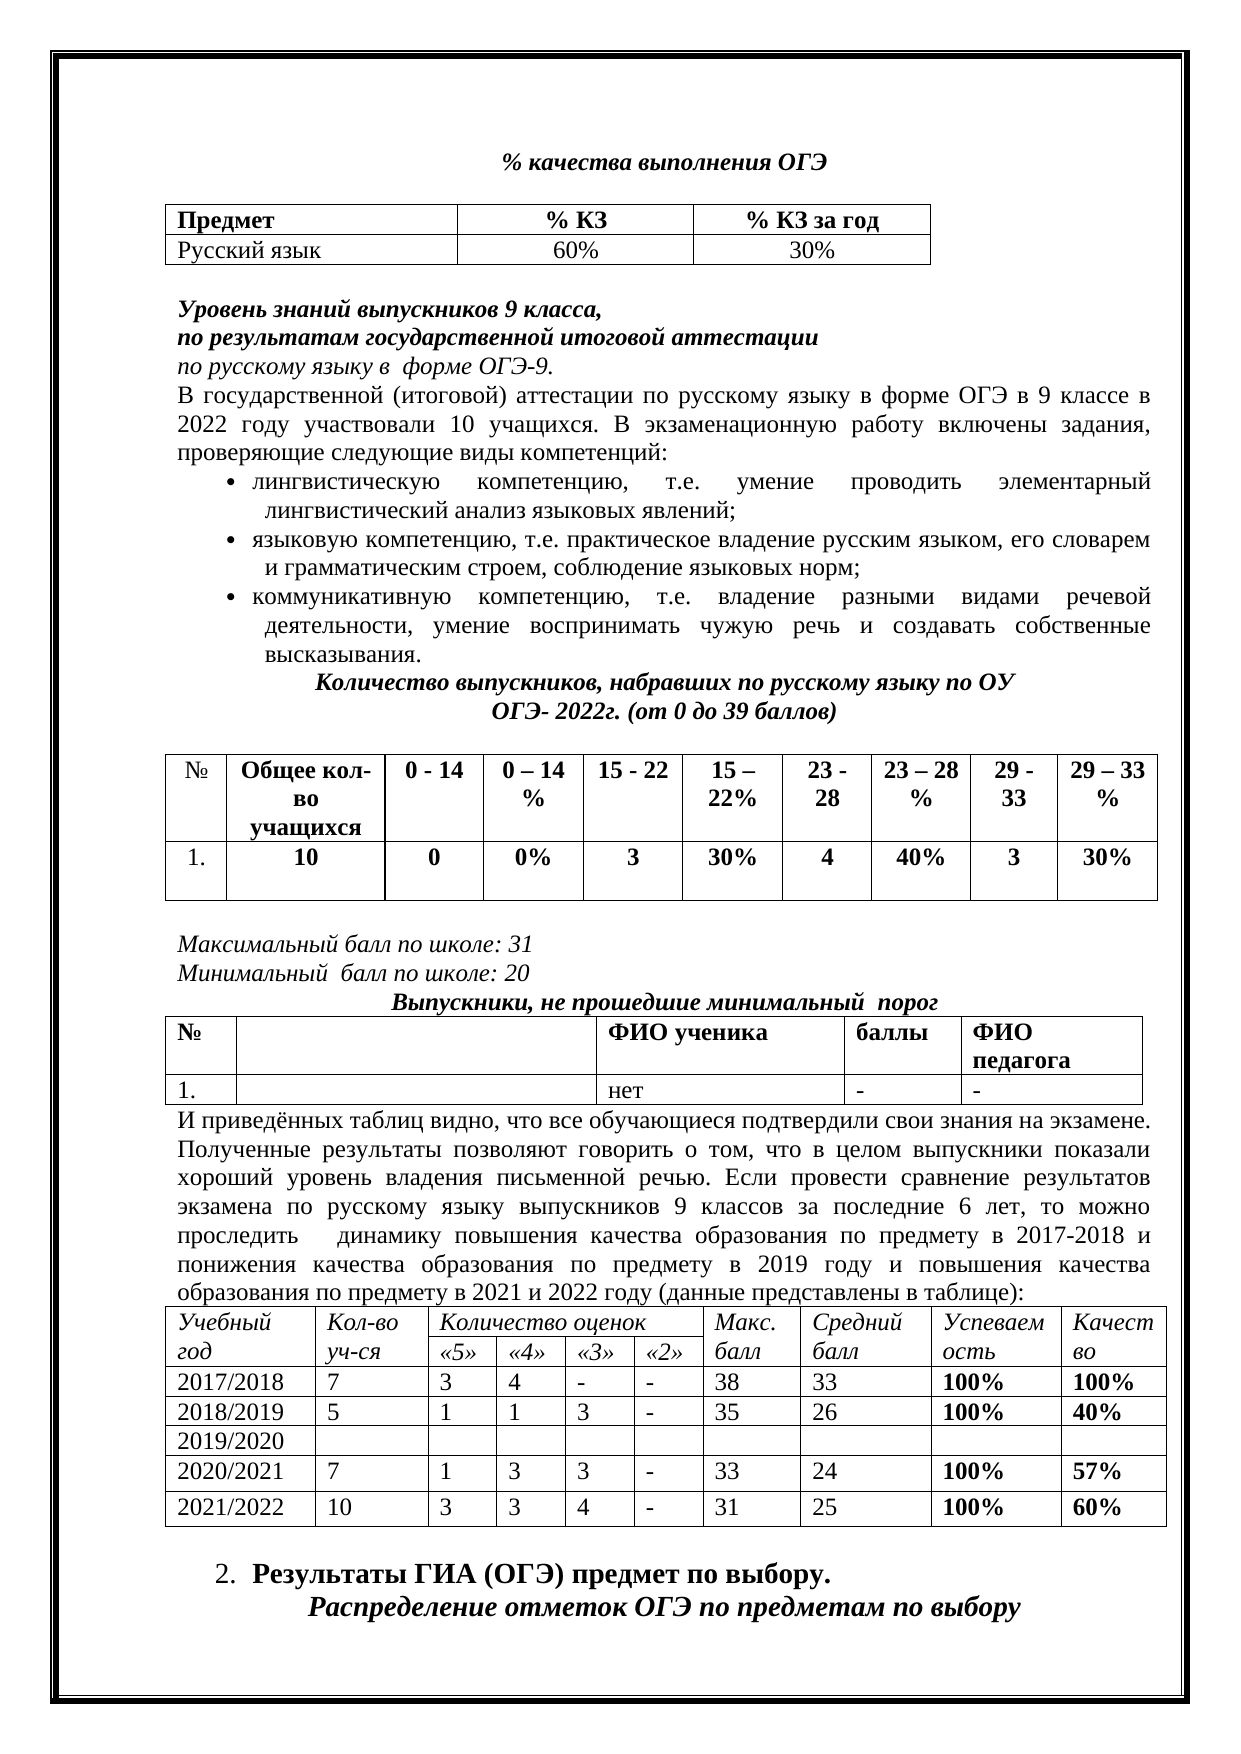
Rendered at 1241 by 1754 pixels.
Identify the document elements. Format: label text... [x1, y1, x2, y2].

table_cell [704, 1426, 800, 1455]
table_cell 3 [566, 1397, 634, 1425]
list коммуникативную компетенцию, т.е. владение разными видами речевой деятельности, умение воспринимать чужую речь и создавать собственные высказывания. [227, 581, 1152, 667]
table_cell 1 [429, 1397, 496, 1425]
table_cell 1 [429, 1456, 496, 1491]
table_cell 24 [801, 1456, 931, 1491]
table_cell 33 [704, 1456, 800, 1491]
table_cell - [635, 1397, 703, 1425]
table_cell 2019/2020 [166, 1426, 315, 1455]
table_header ФИО ученика [597, 1017, 844, 1074]
table_cell [316, 1426, 428, 1455]
table_cell 60% [1062, 1492, 1166, 1526]
text % качества выполнения ОГЭ [177, 147, 1152, 176]
table_cell 10 [227, 842, 384, 899]
table_cell 7 [316, 1456, 428, 1491]
table_header Общее кол-во учащихся [227, 755, 384, 841]
table_cell 2018/2019 [166, 1397, 315, 1425]
table_cell 31 [704, 1492, 800, 1526]
table_header % КЗ [458, 205, 693, 234]
text Выпускники, не прошедшие минимальный порог [177, 987, 1152, 1016]
table_cell 33 [801, 1367, 931, 1396]
table_cell 4 [783, 842, 871, 899]
table_cell 40% [1062, 1397, 1166, 1425]
table_header Предмет [166, 205, 457, 234]
table_cell 5 [316, 1397, 428, 1425]
table_header 0 - 14 [386, 755, 483, 841]
table_header Успеваемость [932, 1307, 1061, 1366]
table_cell 3 [497, 1456, 565, 1491]
table_cell 100% [932, 1367, 1061, 1396]
table_cell «2» [635, 1337, 703, 1366]
table_cell 4 [566, 1492, 634, 1526]
table_cell 1 [497, 1397, 565, 1425]
table_cell 7 [316, 1367, 428, 1396]
table_cell 1. [166, 842, 226, 899]
table_header 29 – 33 % [1058, 755, 1157, 841]
table_cell [566, 1426, 634, 1455]
table_cell 100% [932, 1456, 1061, 1491]
table_cell [635, 1426, 703, 1455]
table_cell 100% [932, 1492, 1061, 1526]
table_header 23 – 28 % [872, 755, 970, 841]
table_cell 2021/2022 [166, 1492, 315, 1526]
table_header Кол-во уч-ся [316, 1307, 428, 1366]
table_header 0 – 14 % [484, 755, 583, 841]
table_header № [166, 1017, 236, 1074]
table_cell [932, 1426, 1061, 1455]
table_header баллы [845, 1017, 961, 1074]
table_cell - [635, 1492, 703, 1526]
table_cell [1062, 1426, 1166, 1455]
list лингвистическую компетенцию, т.е. умение проводить элементарный лингвистический анализ языковых явлений; [227, 466, 1152, 524]
table_cell 100% [932, 1397, 1061, 1425]
table_cell 57% [1062, 1456, 1166, 1491]
text по русскому языку в форме ОГЭ-9. [177, 351, 1152, 380]
table_cell 0 [386, 842, 483, 899]
table_header Качество [1062, 1307, 1166, 1366]
text Максимальный балл по школе: 31 [177, 929, 1152, 958]
table_cell «4» [497, 1337, 565, 1366]
text по результатам государственной итоговой аттестации [177, 322, 1152, 351]
table_cell 3 [429, 1492, 496, 1526]
table_cell - [962, 1075, 1142, 1104]
table_cell 2020/2021 [166, 1456, 315, 1491]
table_header [237, 1017, 596, 1074]
table_cell 0% [484, 842, 583, 899]
table_cell [429, 1426, 496, 1455]
text В государственной (итоговой) аттестации по русскому языку в форме ОГЭ в 9 классе в 2022 году участвовали 10 учащихся. В экзаменационную работу включены задания, проверяющие следующие виды компетенций: [177, 380, 1152, 466]
table_cell 40% [872, 842, 970, 899]
table_cell 38 [704, 1367, 800, 1396]
text Распределение отметок ОГЭ по предметам по выбору [177, 1589, 1152, 1623]
table_header % КЗ за год [694, 205, 930, 234]
text Минимальный балл по школе: 20 [177, 958, 1152, 987]
table_cell - [635, 1367, 703, 1396]
table_cell «5» [429, 1337, 496, 1366]
table_cell 4 [497, 1367, 565, 1396]
table_cell - [635, 1456, 703, 1491]
text Уровень знаний выпускников 9 класса, [177, 294, 1152, 322]
table_cell 3 [497, 1492, 565, 1526]
table_header Количество оценок [429, 1307, 703, 1336]
list языковую компетенцию, т.е. практическое владение русским языком, его словарем и грамматическим строем, соблюдение языковых норм; [227, 524, 1152, 581]
table_cell 3 [971, 842, 1057, 899]
table_header 29 - 33 [971, 755, 1057, 841]
table_cell 100% [1062, 1367, 1166, 1396]
text И приведённых таблиц видно, что все обучающиеся подтвердили свои знания на экзамене. Полученные результаты позволяют говорить о том, что в целом выпускники показали хороший уровень владения письменной речью. Если провести сравнение результатов экзамена по русскому языку выпускников 9 классов за последние 6 лет, то можно проследить динамику повышения качества образования по предмету в 2017-2018 и понижения качества образования по предмету в 2019 году и повышения качества образования по предмету в 2021 и 2022 году (данные представлены в таблице): [177, 1105, 1152, 1306]
table_header 15 - 22 [584, 755, 682, 841]
table_header Макс. балл [704, 1307, 800, 1366]
table_header № [166, 755, 226, 841]
table_cell [497, 1426, 565, 1455]
table_cell Русский язык [166, 235, 457, 264]
text ОГЭ- 2022г. (от 0 до 39 баллов) [177, 696, 1152, 725]
table_cell 3 [429, 1367, 496, 1396]
table_cell 35 [704, 1397, 800, 1425]
table_cell 30% [694, 235, 930, 264]
table_cell 30% [683, 842, 782, 899]
table_cell 10 [316, 1492, 428, 1526]
table_cell [166, 1075, 236, 1104]
table_cell 25 [801, 1492, 931, 1526]
table_cell 30% [1058, 842, 1157, 899]
table_header ФИО педагога [962, 1017, 1142, 1074]
table_cell [801, 1426, 931, 1455]
table_cell 26 [801, 1397, 931, 1425]
list Результаты ГИА (ОГЭ) предмет по выбору. [214, 1556, 1152, 1589]
table_cell 60% [458, 235, 693, 264]
table_cell - [845, 1075, 961, 1104]
table_cell 3 [566, 1456, 634, 1491]
table_header Средний балл [801, 1307, 931, 1366]
table_cell [237, 1075, 596, 1104]
table_cell 2017/2018 [166, 1367, 315, 1396]
table_header 23 - 28 [783, 755, 871, 841]
table_cell «3» [566, 1337, 634, 1366]
table_header 15 – 22% [683, 755, 782, 841]
table_cell нет [597, 1075, 844, 1104]
table_cell 3 [584, 842, 682, 899]
text Количество выпускников, набравших по русскому языку по ОУ [177, 667, 1152, 696]
table_header Учебный год [166, 1307, 315, 1366]
table_cell - [566, 1367, 634, 1396]
